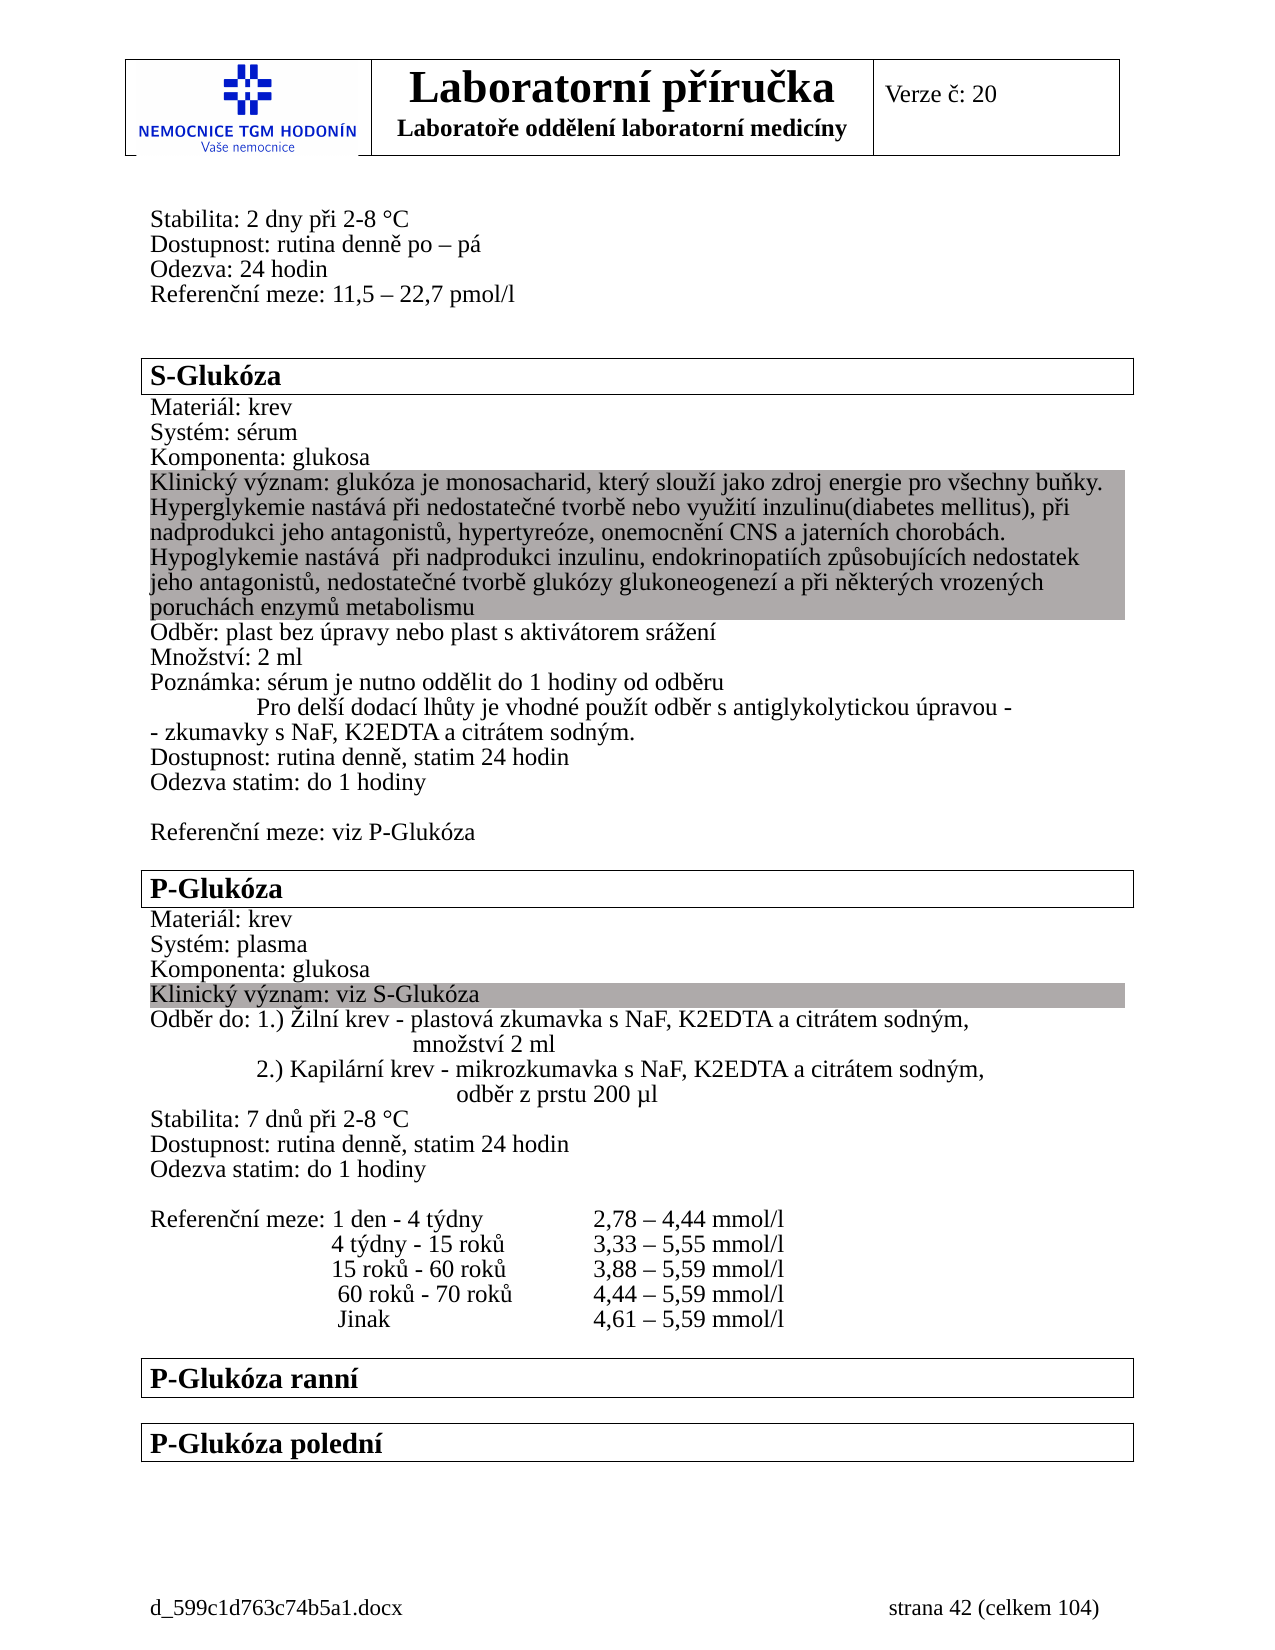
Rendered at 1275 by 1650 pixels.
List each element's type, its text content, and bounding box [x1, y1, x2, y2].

text Dostupnost: rutina denně po – pá [150, 232, 1125, 257]
text 2.) Kapilární krev - mikrozkumavka s NaF, K2EDTA a citrátem sodným, [150, 1058, 1125, 1083]
text Odběr: plast bez úpravy nebo plast s aktivátorem srážení [150, 620, 1125, 645]
text Hyperglykemie nastává při nedostatečné tvorbě nebo využití inzulinu(diabetes mellitus), při nadprodukci jeho antagonistů, hypertyreóze, onemocnění CNS a jaterních chorobách. [150, 495, 1125, 545]
text Referenční meze: 11,5 – 22,7 pmol/l [150, 282, 1125, 307]
text Komponenta: glukosa [150, 958, 1125, 983]
text Referenční meze: 1 den - 4 týdny 2,78 – 4,44 mmol/l [150, 1208, 1125, 1233]
text Jinak 4,61 – 5,59 mmol/l [150, 1308, 1125, 1333]
text P-Glukóza ranní [142, 1359, 1133, 1397]
text 4 týdny - 15 roků 3,33 – 5,55 mmol/l [150, 1233, 1125, 1258]
text Odběr do: 1.) Žilní krev - plastová zkumavka s NaF, K2EDTA a citrátem sodným, [150, 1008, 1125, 1033]
text odběr z prstu 200 µl [150, 1083, 1125, 1108]
text Dostupnost: rutina denně, statim 24 hodin [150, 745, 1125, 770]
text Dostupnost: rutina denně, statim 24 hodin [150, 1133, 1125, 1158]
picture [136, 60, 359, 156]
text Odezva statim: do 1 hodiny [150, 770, 1125, 795]
text 15 roků - 60 roků 3,88 – 5,59 mmol/l [150, 1258, 1125, 1283]
text P-Glukóza [142, 871, 1133, 907]
text množství 2 ml [150, 1033, 1125, 1058]
text Množství: 2 ml [150, 645, 1125, 670]
text Hypoglykemie nastává při nadprodukci inzulinu, endokrinopatiích způsobujících nedostatek jeho antagonistů, nedostatečné tvorbě glukózy glukoneogenezí a při některých vrozených poruchách enzymů metabolismu [150, 545, 1125, 620]
text Klinický význam: glukóza je monosacharid, který slouží jako zdroj energie pro všechny buňky. [150, 470, 1125, 495]
text Odezva statim: do 1 hodiny [150, 1158, 1125, 1183]
text Komponenta: glukosa [150, 445, 1125, 470]
text Klinický význam: viz S-Glukóza [150, 983, 1125, 1008]
text Stabilita: 2 dny při 2-8 °C [150, 207, 1125, 232]
text Odezva: 24 hodin [150, 257, 1125, 282]
text Systém: sérum [150, 420, 1125, 445]
text - zkumavky s NaF, K2EDTA a citrátem sodným. [150, 720, 1125, 745]
text Referenční meze: viz P-Glukóza [150, 820, 1125, 845]
text P-Glukóza polední [142, 1424, 1133, 1461]
text Stabilita: 7 dnů při 2-8 °C [150, 1108, 1125, 1133]
text S-Glukóza [142, 359, 1133, 394]
text Materiál: krev [150, 908, 1125, 933]
text Systém: plasma [150, 933, 1125, 958]
text Pro delší dodací lhůty je vhodné použít odběr s antiglykolytickou úpravou - [150, 695, 1125, 720]
text Materiál: krev [150, 395, 1125, 420]
text Poznámka: sérum je nutno oddělit do 1 hodiny od odběru [150, 670, 1125, 695]
text 60 roků - 70 roků 4,44 – 5,59 mmol/l [150, 1283, 1125, 1308]
